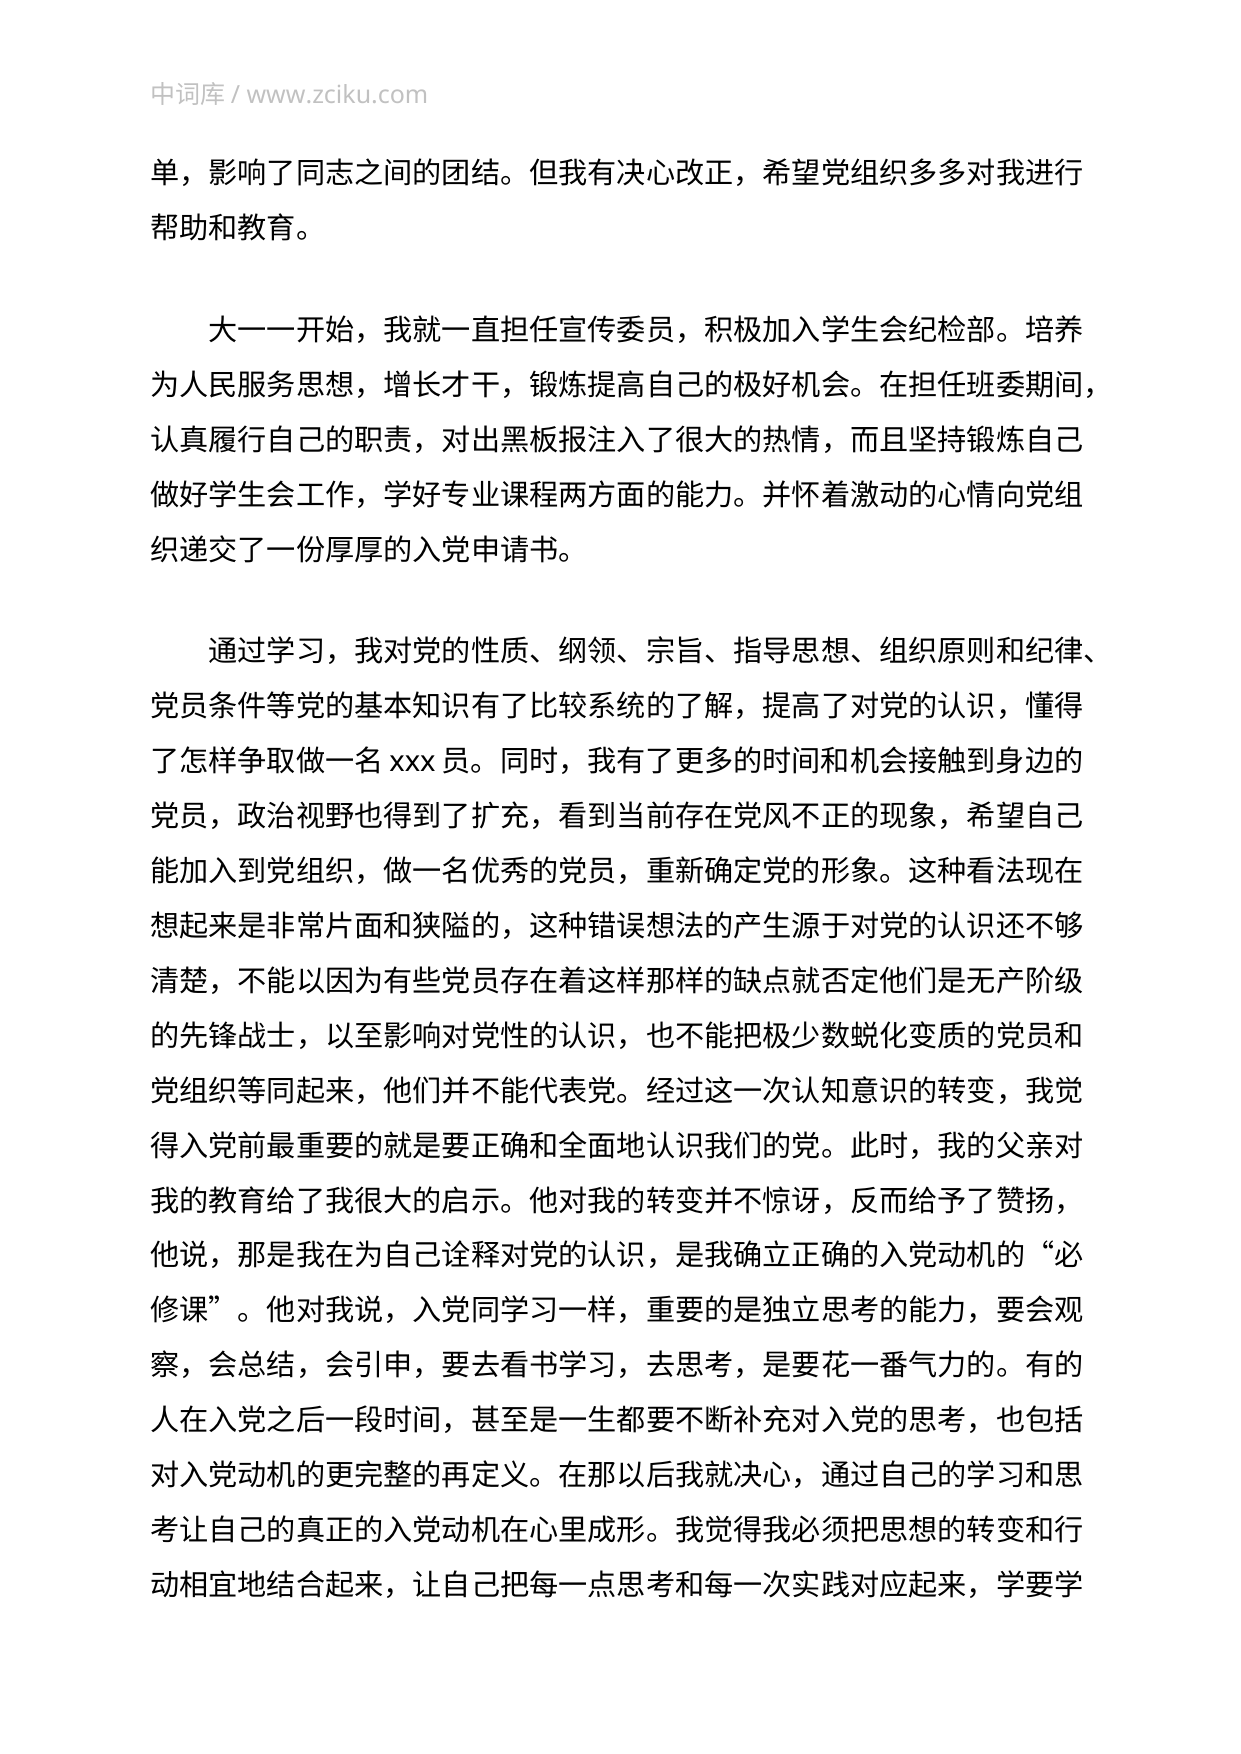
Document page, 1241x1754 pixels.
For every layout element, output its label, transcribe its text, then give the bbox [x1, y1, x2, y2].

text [150, 628, 1090, 1604]
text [150, 150, 1090, 247]
text 大一一开始，我就一直担任宣传委员，积极加入学生会纪检部。培养为人民服务思想，增长才干，锻炼提高自己的极好机会。在担任班委期间，认真履行自己的职责，对出黑板报注入了很大的热情，而且坚持锻炼自己做好学生会工作，学好专业课程两方面的能力。并怀着激动的心情向党组织递交了一份厚厚的入党申请书。 [150, 307, 1090, 568]
